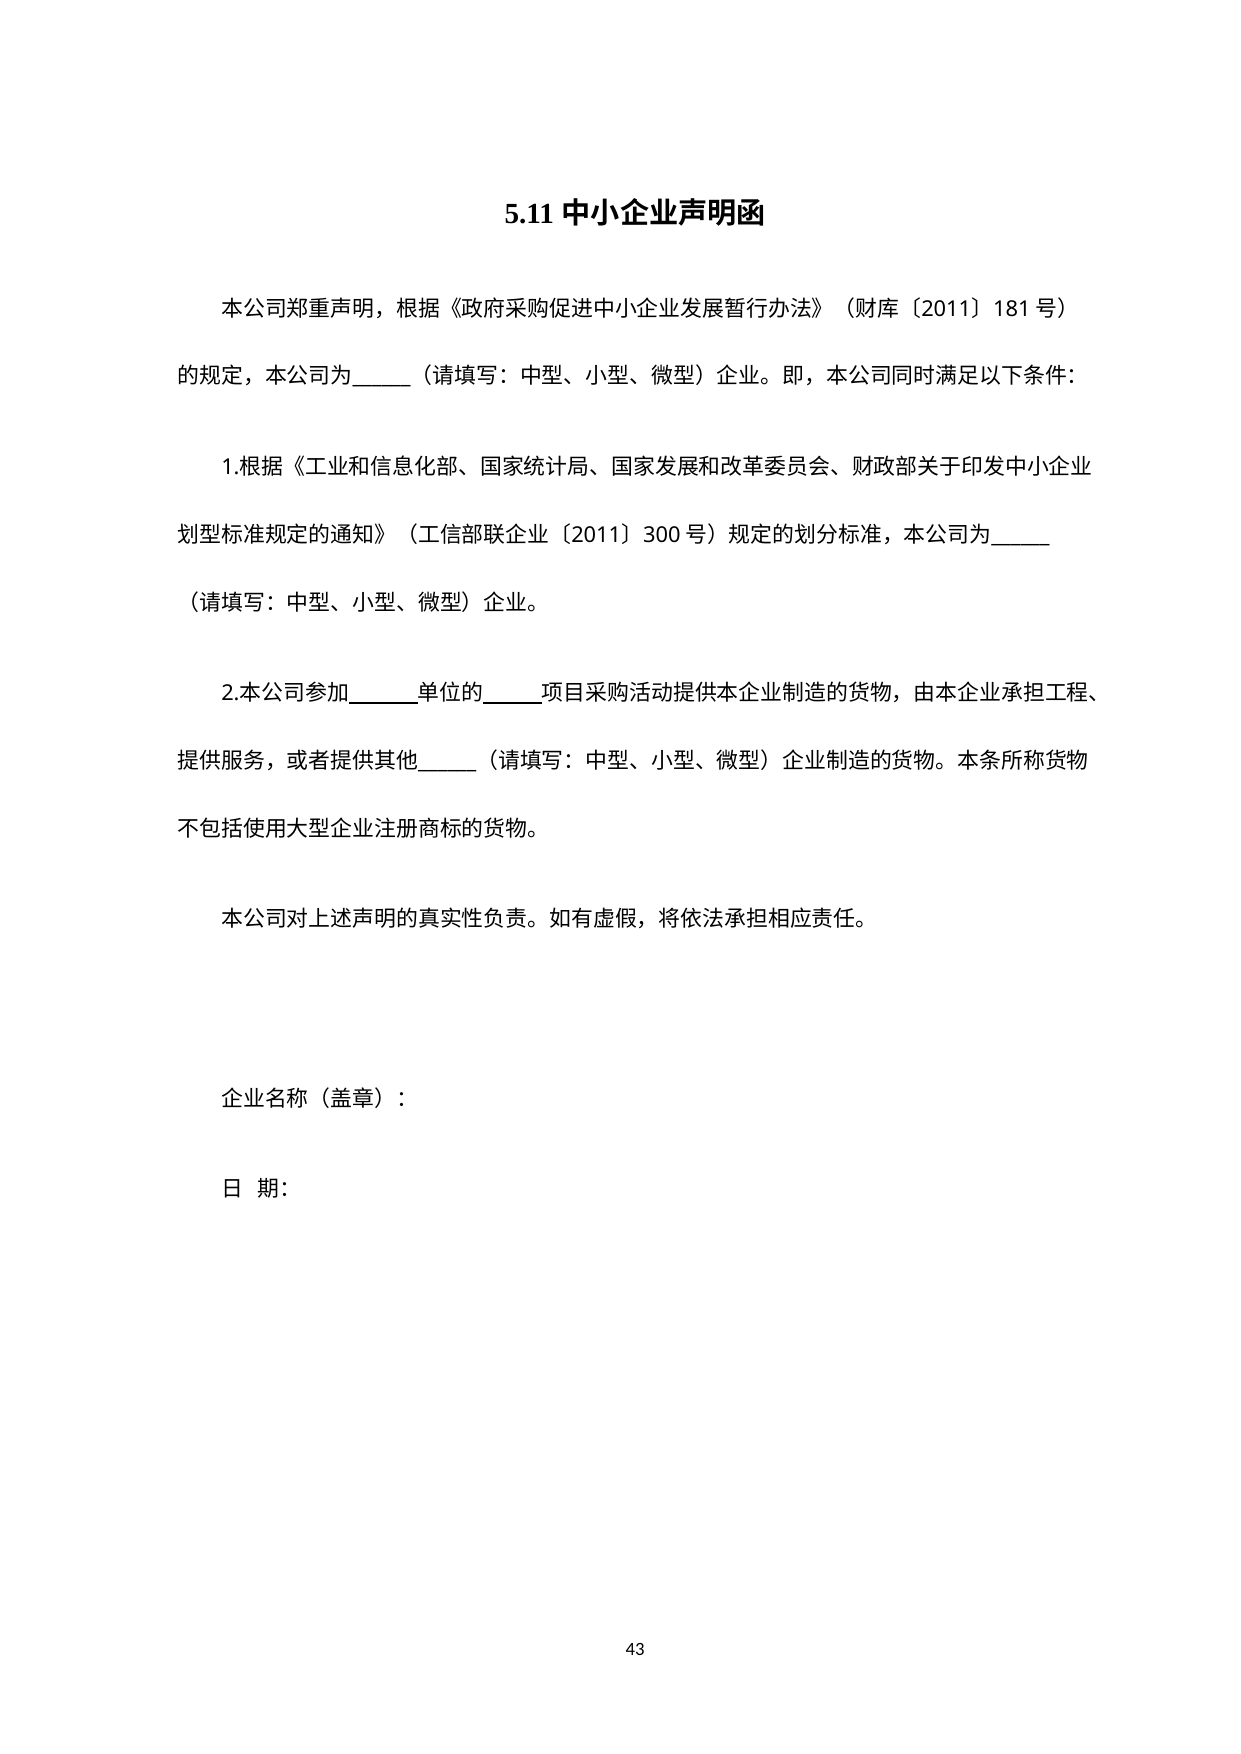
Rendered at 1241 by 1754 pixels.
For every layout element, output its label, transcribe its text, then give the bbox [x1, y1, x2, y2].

subtitle 中小企业声明函 [177, 188, 1092, 233]
text 本公司对上述声明的真实性负责。如有虚假，将依法承担相应责任。 [177, 894, 1092, 939]
text 企业名称（盖章）： [177, 1074, 1092, 1119]
text 2.本公司参加 单位的 项目采购活动提供本企业制造的货物，由本企业承担工程、提供服务，或者提供其他______（请填写：中型、小型、微型）企业制造的货物。本条所称货物不包括使用大型企业注册商标的货物。 [177, 668, 1092, 849]
text 日 期： [177, 1164, 1092, 1209]
text 1.根据《工业和信息化部、国家统计局、国家发展和改革委员会、财政部关于印发中小企业划型标准规定的通知》（工信部联企业〔2011〕300号）规定的划分标准，本公司为______（请填写：中型、小型、微型）企业。 [177, 442, 1092, 623]
text 本公司郑重声明，根据《政府采购促进中小企业发展暂行办法》（财库〔2011〕181号）的规定，本公司为______（请填写：中型、小型、微型）企业。即，本公司同时满足以下条件： [177, 284, 1092, 397]
